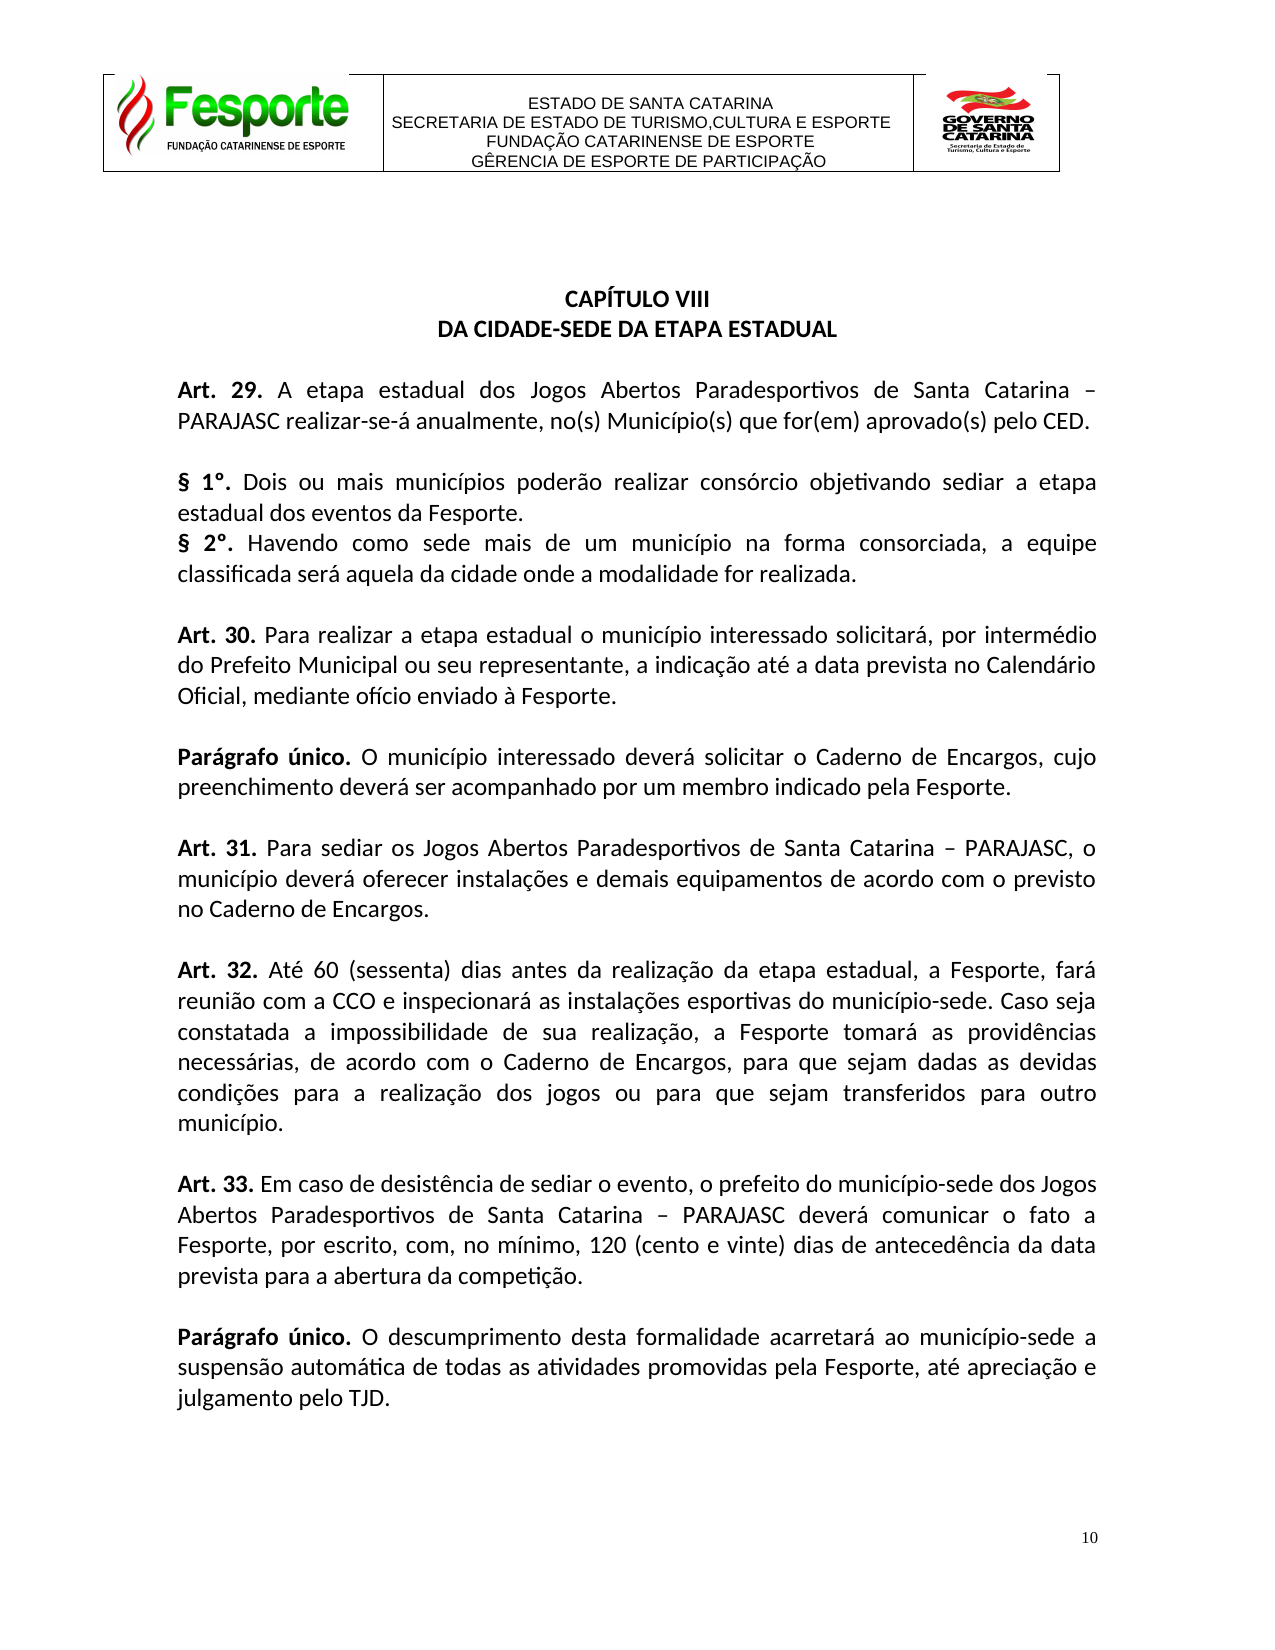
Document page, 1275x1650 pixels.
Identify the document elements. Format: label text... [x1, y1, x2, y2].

text DA CIDADE-SEDE DA ETAPA ESTADUAL [177, 314, 1098, 344]
text Parágrafo único. O município interessado deverá solicitar o Caderno de Encargos, cujo preenchimento deverá ser acompanhado por um membro indicado pela Fesporte. [177, 741, 1098, 802]
text CAPÍTULO VIII [177, 283, 1098, 314]
text Art. 31. Para sediar os Jogos Abertos Paradesportivos de Santa Catarina – PARAJASC, o município deverá oferecer instalações e demais equipamentos de acordo com o previsto no Caderno de Encargos. [177, 832, 1098, 924]
text Art. 32. Até 60 (sessenta) dias antes da realização da etapa estadual, a Fesporte, fará reunião com a CCO e inspecionará as instalações esportivas do município-sede. Caso seja constatada a impossibilidade de sua realização, a Fesporte tomará as providências necessárias, de acordo com o Caderno de Encargos, para que sejam dadas as devidas condições para a realização dos jogos ou para que sejam transferidos para outro município. [177, 954, 1098, 1138]
text § 2º. Havendo como sede mais de um município na forma consorciada, a equipe classificada será aquela da cidade onde a modalidade for realizada. [177, 527, 1098, 588]
text Parágrafo único. O descumprimento desta formalidade acarretará ao município-sede a suspensão automática de todas as atividades promovidas pela Fesporte, até apreciação e julgamento pelo TJD. [177, 1321, 1098, 1412]
picture [114, 74, 349, 156]
picture [926, 74, 1047, 162]
text Art. 33. Em caso de desistência de sediar o evento, o prefeito do município-sede dos Jogos Abertos Paradesportivos de Santa Catarina – PARAJASC deverá comunicar o fato a Fesporte, por escrito, com, no mínimo, 120 (cento e vinte) dias de antecedência da data prevista para a abertura da competição. [177, 1168, 1098, 1290]
text Art. 29. A etapa estadual dos Jogos Abertos Paradesportivos de Santa Catarina – PARAJASC realizar-se-á anualmente, no(s) Município(s) que for(em) aprovado(s) pelo CED. [177, 375, 1098, 436]
text § 1º. Dois ou mais municípios poderão realizar consórcio objetivando sediar a etapa estadual dos eventos da Fesporte. [177, 466, 1098, 527]
text Art. 30. Para realizar a etapa estadual o município interessado solicitará, por intermédio do Prefeito Municipal ou seu representante, a indicação até a data prevista no Calendário Oficial, mediante ofício enviado à Fesporte. [177, 619, 1098, 710]
